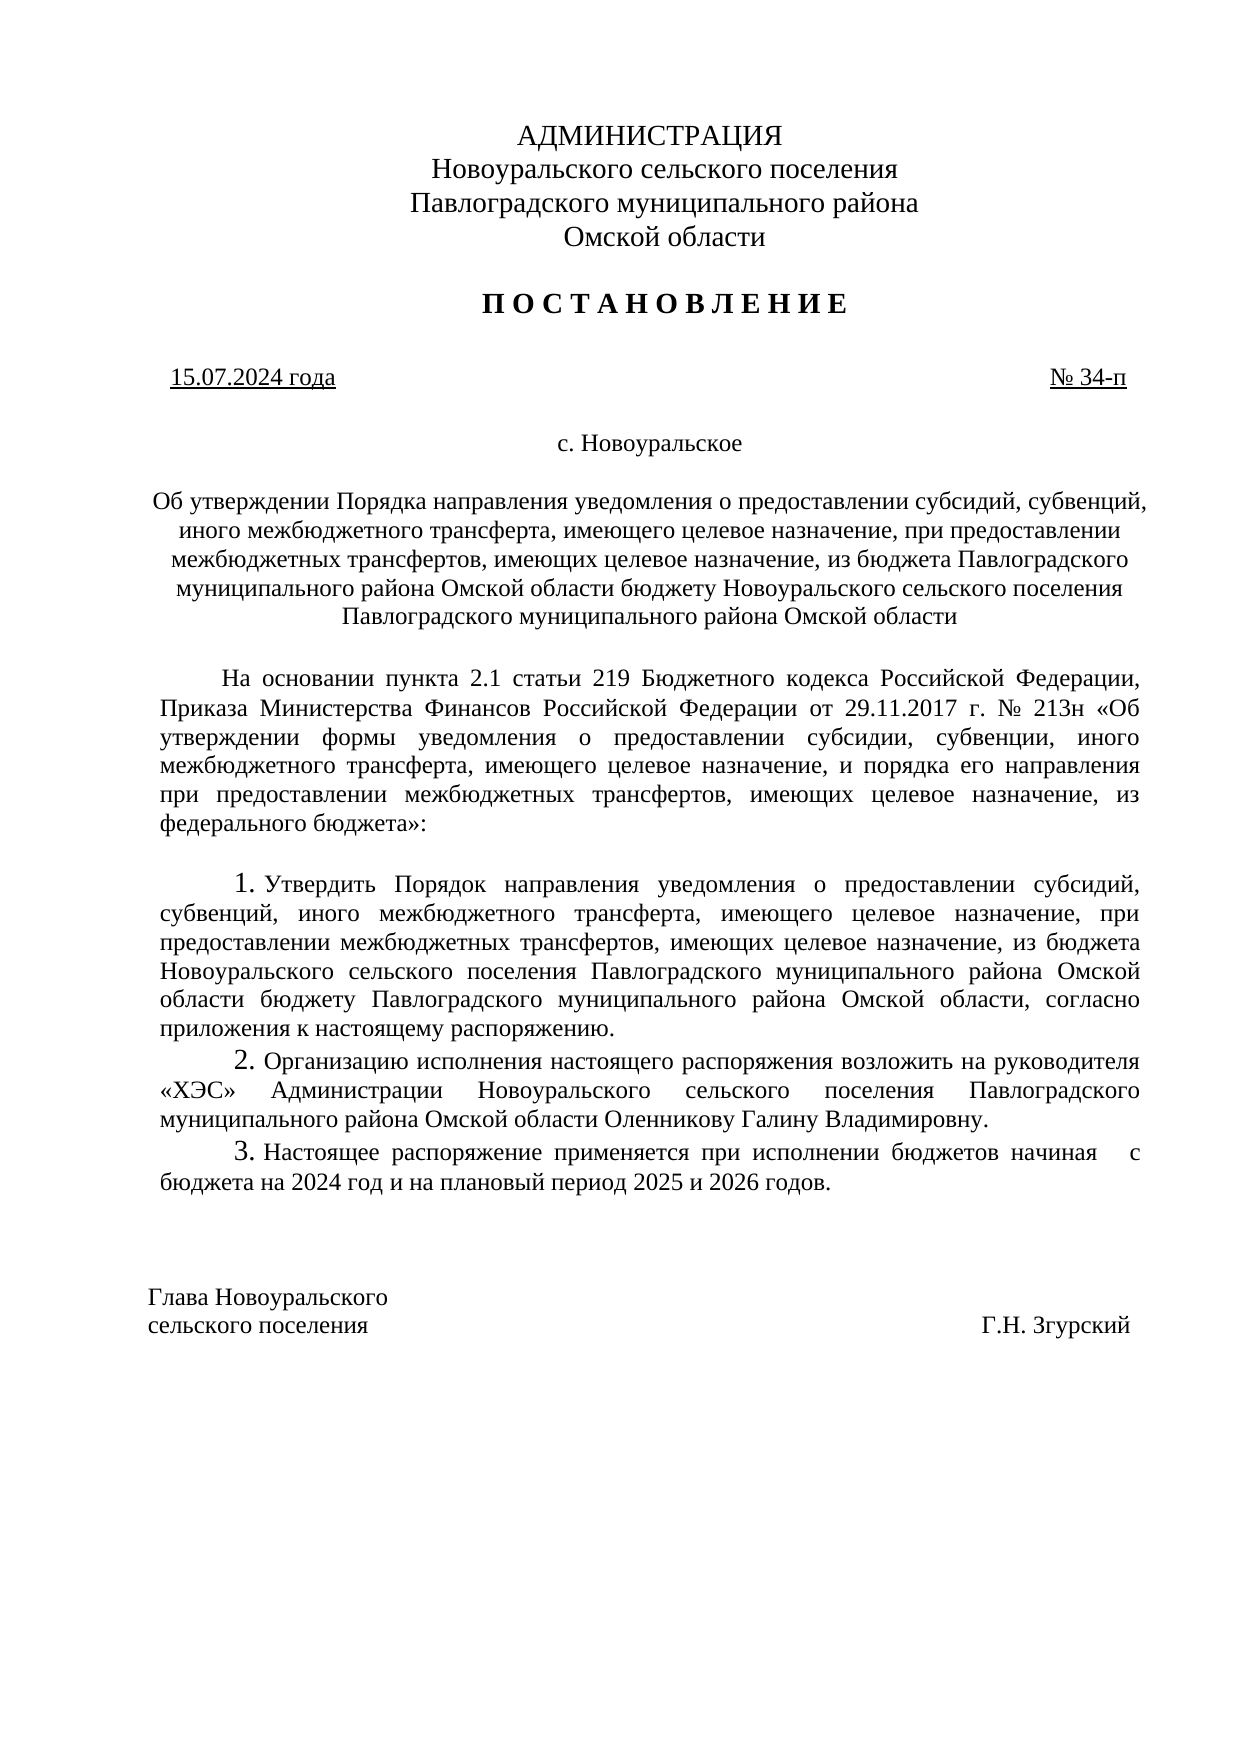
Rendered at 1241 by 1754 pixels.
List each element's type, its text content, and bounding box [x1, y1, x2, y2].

table_header № 34-п [679, 363, 1137, 428]
list Утвердить Порядок направления уведомления о предоставлении субсидий, субвенций, иного межбюджетного трансферта, имеющего целевое назначение, при предоставлении межбюджетных трансфертов, имеющих целевое назначение, из бюджета Новоуральского сельского поселения Павлоградского муниципального района Омской области бюджету Павлоградского муниципального района Омской области, согласно приложения к настоящему распоряжению. [159, 865, 1141, 1042]
text АДМИНИСТРАЦИЯ [148, 118, 1152, 152]
text Омской области [177, 219, 1152, 252]
text На основании пункта 2.1 статьи 219 Бюджетного кодекса Российской Федерации, Приказа Министерства Финансов Российской Федерации от 29.11.2017 г. № 213н «Об утверждении формы уведомления о предоставлении субсидии, субвенции, иного межбюджетного трансферта, имеющего целевое назначение, и порядка его направления при предоставлении межбюджетных трансфертов, имеющих целевое назначение, из федерального бюджета»: [159, 659, 1141, 837]
list Организацию исполнения настоящего распоряжения возложить на руководителя «ХЭС» Администрации Новоуральского сельского поселения Павлоградского муниципального района Омской области Оленникову Галину Владимировну. [159, 1042, 1141, 1133]
text Новоуральского сельского поселения [177, 152, 1152, 185]
text Павлоградского муниципального района [177, 185, 1152, 219]
text с. Новоуральское [148, 428, 1152, 457]
text сельского поселения Г.Н. Згурский [148, 1311, 1152, 1339]
text Глава Новоуральского [148, 1282, 1152, 1311]
text П О С Т А Н О В Л Е Н И Е [177, 286, 1152, 319]
list Настоящее распоряжение применяется при исполнении бюджетов начиная с бюджета на 2024 год и на плановый период 2025 и 2026 годов. [159, 1133, 1141, 1196]
table_header 15.07.2024 года [159, 363, 679, 428]
text Об утверждении Порядка направления уведомления о предоставлении субсидий, субвенций, иного межбюджетного трансферта, имеющего целевое назначение, при предоставлении межбюджетных трансфертов, имеющих целевое назначение, из бюджета Павлоградского муниципального района Омской области бюджету Новоуральского сельского поселения Павлоградского муниципального района Омской области [148, 486, 1152, 630]
